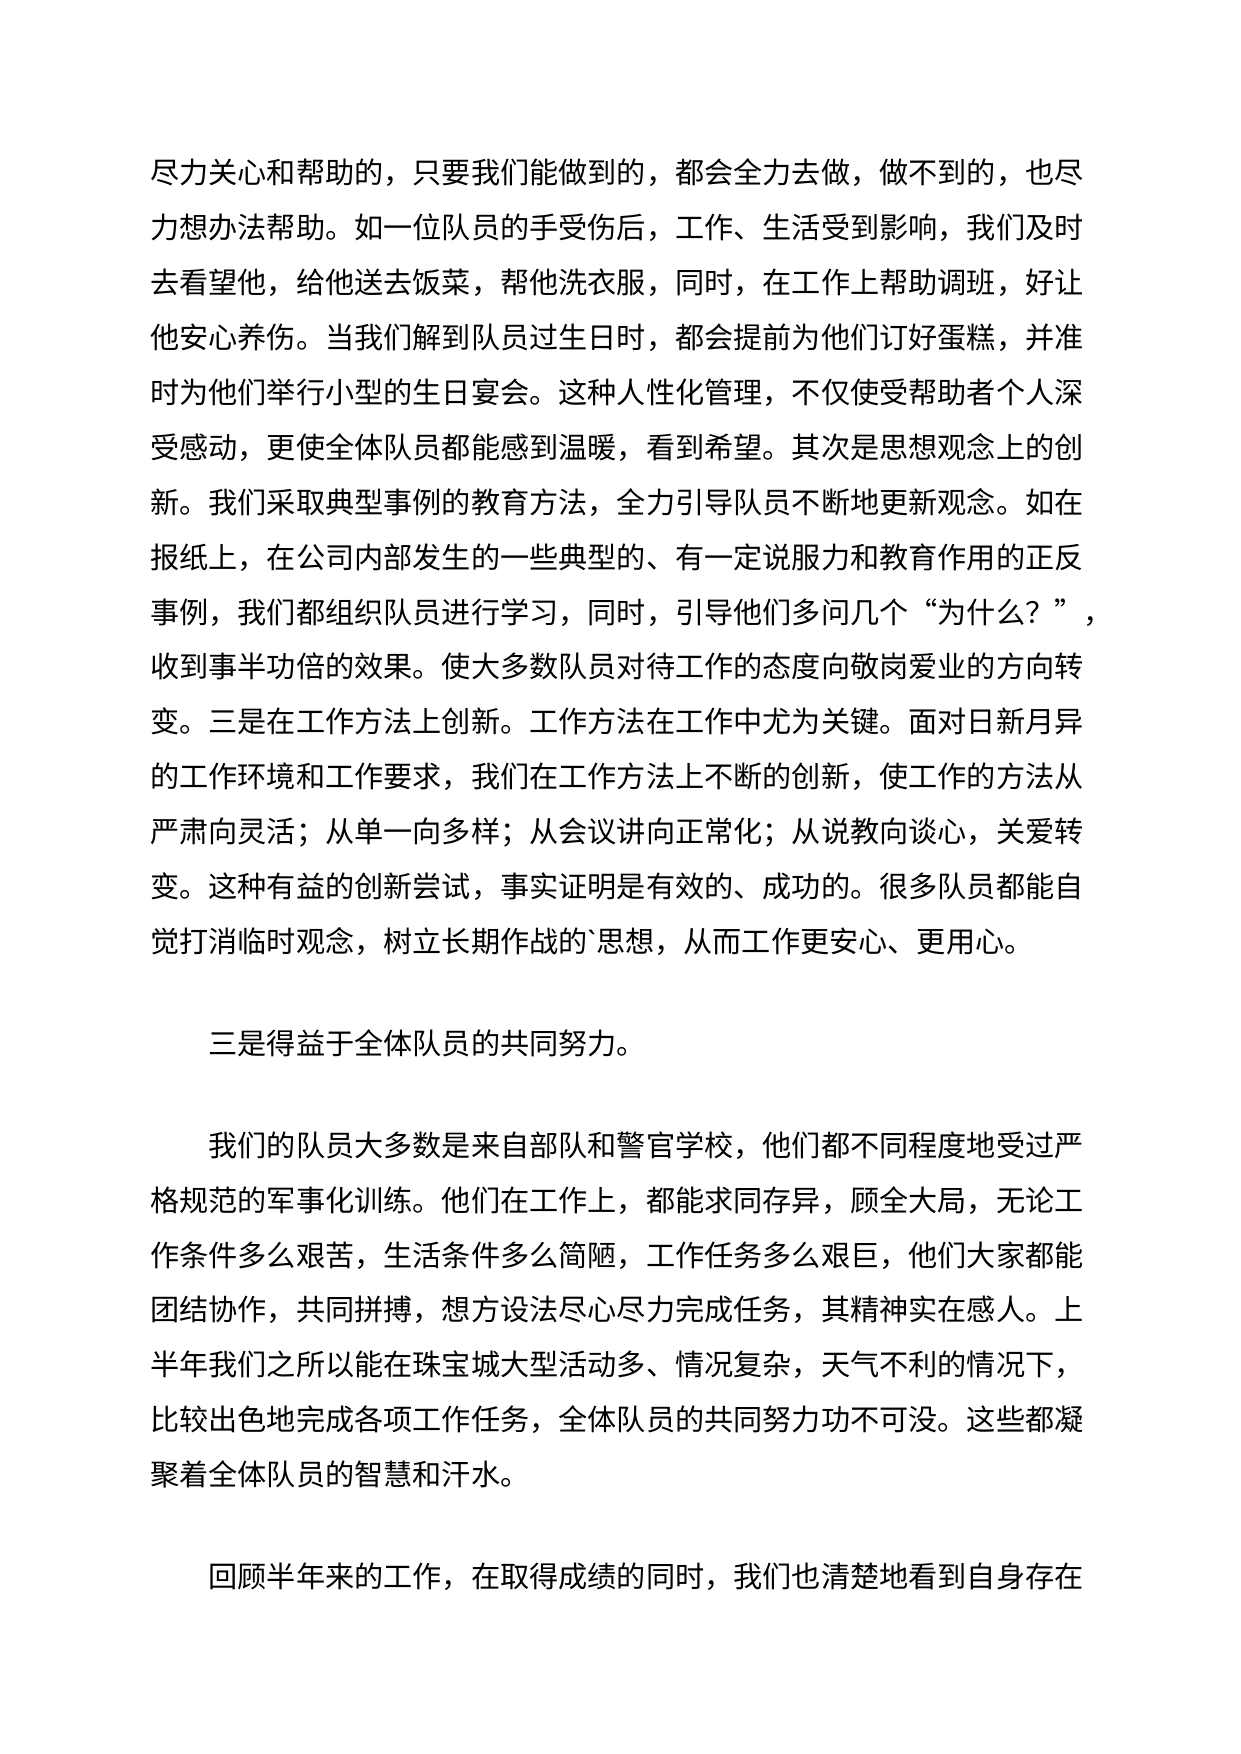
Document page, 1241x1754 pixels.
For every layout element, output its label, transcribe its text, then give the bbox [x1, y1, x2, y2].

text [150, 150, 1090, 961]
text 我们的队员大多数是来自部队和警官学校，他们都不同程度地受过严格规范的军事化训练。他们在工作上，都能求同存异，顾全大局，无论工作条件多么艰苦，生活条件多么简陋，工作任务多么艰巨，他们大家都能团结协作，共同拼搏，想方设法尽心尽力完成任务，其精神实在感人。上半年我们之所以能在珠宝城大型活动多、情况复杂，天气不利的情况下，比较出色地完成各项工作任务，全体队员的共同努力功不可没。这些都凝聚着全体队员的智慧和汗水。 [150, 1122, 1090, 1494]
text 三是得益于全体队员的共同努力。 [150, 1021, 1090, 1063]
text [150, 1553, 1090, 1596]
